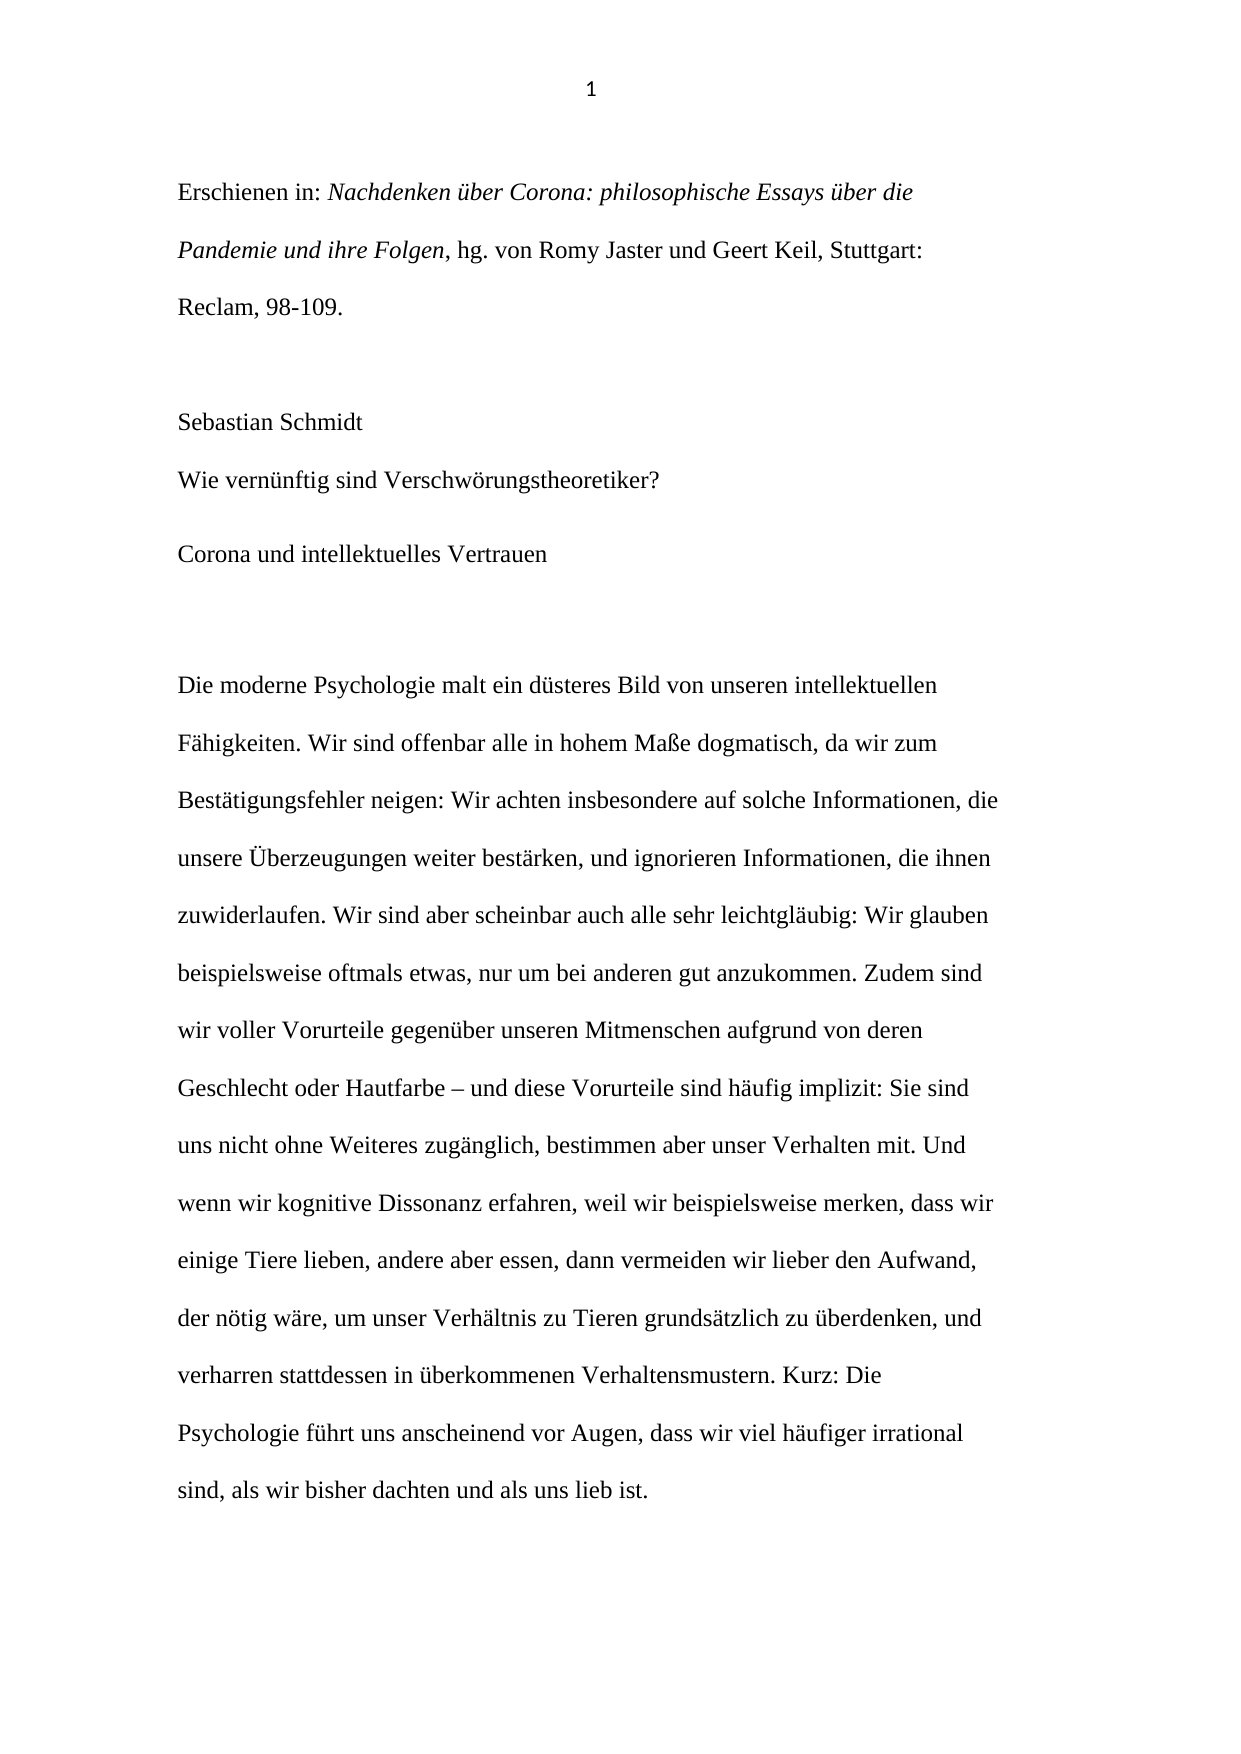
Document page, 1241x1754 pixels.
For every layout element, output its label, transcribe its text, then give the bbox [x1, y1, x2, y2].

text Wie vernünftig sind Verschwörungstheoretiker? [177, 465, 1004, 493]
text Corona und intellektuelles Vertrauen [177, 539, 1004, 568]
text Die moderne Psychologie malt ein düsteres Bild von unseren intellektuellen Fähigkeiten. Wir sind offenbar alle in hohem Maße dogmatisch, da wir zum Bestätigungsfehler neigen: Wir achten insbesondere auf solche Informationen, die unsere Überzeugungen weiter bestärken, und ignorieren Informationen, die ihnen zuwiderlaufen. Wir sind aber scheinbar auch alle sehr leichtgläubig: Wir glauben beispielsweise oftmals etwas, nur um bei anderen gut anzukommen. Zudem sind wir voller Vorurteile gegenüber unseren Mitmenschen aufgrund von deren Geschlecht oder Hautfarbe – und diese Vorurteile sind häufig implizit: Sie sind uns nicht ohne Weiteres zugänglich, bestimmen aber unser Verhalten mit. Und wenn wir kognitive Dissonanz erfahren, weil wir beispielsweise merken, dass wir einige Tiere lieben, andere aber essen, dann vermeiden wir lieber den Aufwand, der nötig wäre, um unser Verhältnis zu Tieren grundsätzlich zu überdenken, und verharren stattdessen in überkommenen Verhaltensmustern. Kurz: Die Psychologie führt uns anscheinend vor Augen, dass wir viel häufiger irrational sind, als wir bisher dachten und als uns lieb ist. [177, 671, 1004, 1504]
text Sebastian Schmidt [177, 407, 1004, 436]
text Erschienen in: Nachdenken über Corona: philosophische Essays über die Pandemie und ihre Folgen, hg. von Romy Jaster und Geert Keil, Stuttgart: Reclam, 98-109. [177, 177, 1004, 321]
